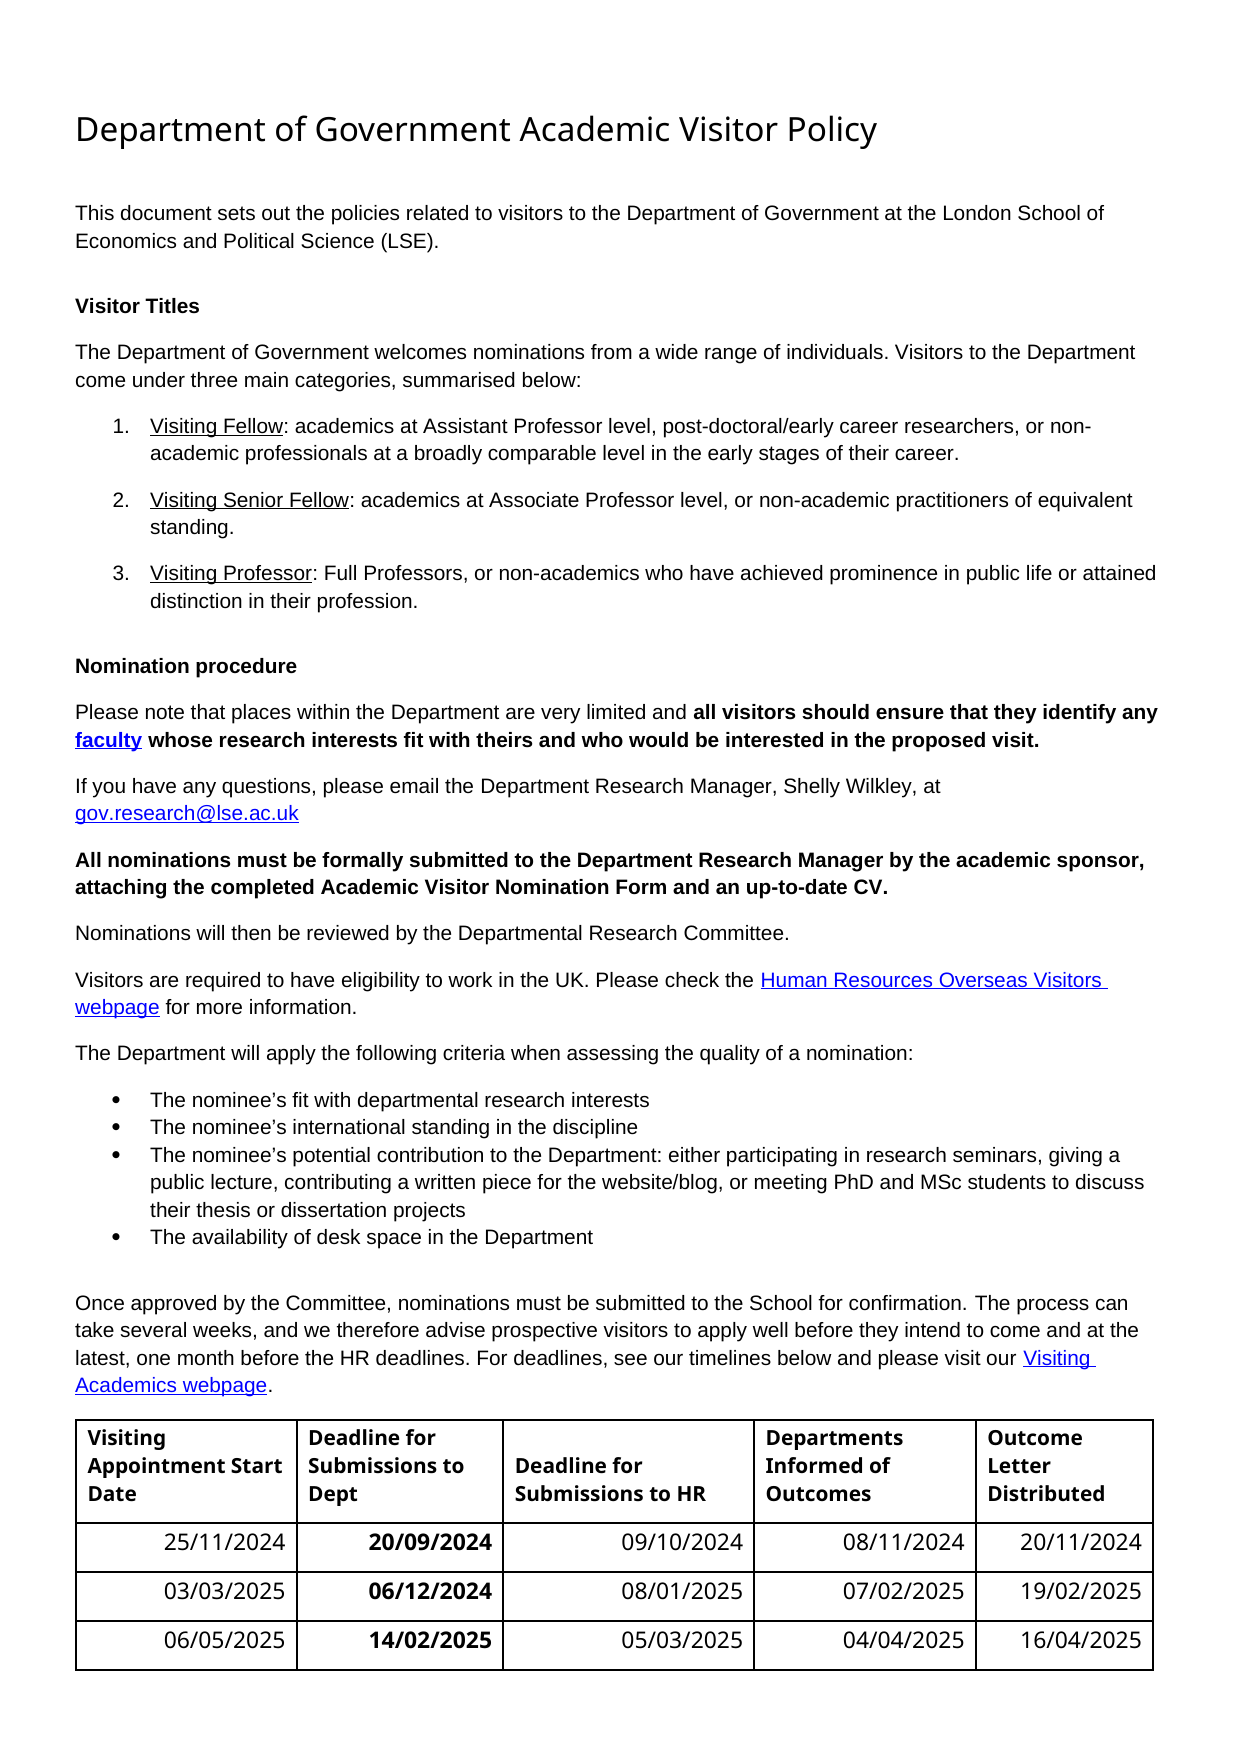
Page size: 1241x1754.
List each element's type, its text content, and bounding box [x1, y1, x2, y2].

table_cell 05/03/2025 [504, 1622, 753, 1669]
list The nominee’s potential contribution to the Department: either participating in research seminars, giving a public lecture, contributing a written piece for the website/blog, or meeting PhD and MSc students to discuss their thesis or dissertation projects [112, 1143, 1165, 1222]
table_header Visiting Appointment Start Date [77, 1421, 296, 1522]
table_cell 19/02/2025 [977, 1573, 1152, 1620]
text This document sets out the policies related to visitors to the Department of Government at the London School of Economics and Political Science (LSE). [75, 201, 1165, 253]
text Department of Government Academic Visitor Policy [75, 106, 1149, 152]
list The nominee’s international standing in the discipline [112, 1115, 1165, 1139]
table_cell 16/04/2025 [977, 1622, 1152, 1669]
text The Department will apply the following criteria when assessing the quality of a nomination: [75, 1041, 1165, 1065]
table_header Departments Informed of Outcomes [755, 1421, 975, 1522]
list The availability of desk space in the Department [112, 1225, 1165, 1249]
table_cell 07/02/2025 [755, 1573, 975, 1620]
text Nominations will then be reviewed by the Departmental Research Committee. [75, 921, 1165, 945]
list The nominee’s fit with departmental research interests [112, 1087, 1165, 1111]
list Visiting Fellow: academics at Assistant Professor level, post-doctoral/early career researchers, or non-academic professionals at a broadly comparable level in the early stages of their career. [112, 414, 1165, 465]
text All nominations must be formally submitted to the Department Research Manager by the academic sponsor, attaching the completed Academic Visitor Nomination Form and an up-to-date CV. [75, 847, 1165, 899]
table_cell 25/11/2024 [77, 1524, 296, 1571]
table_cell 20/09/2024 [298, 1524, 502, 1571]
table_cell 08/01/2025 [504, 1573, 753, 1620]
table_cell 04/04/2025 [755, 1622, 975, 1669]
text Visitors are required to have eligibility to work in the UK. Please check the Human Resources Overseas Visitors webpage for more information. [75, 967, 1165, 1019]
text Once approved by the Committee, nominations must be submitted to the School for confirmation. The process can take several weeks, and we therefore advise prospective visitors to apply well before they intend to come and at the latest, one month before the HR deadlines. For deadlines, see our timelines below and please visit our Visiting Academics webpage. [75, 1290, 1165, 1397]
list Visiting Senior Fellow: academics at Associate Professor level, or non-academic practitioners of equivalent standing. [112, 487, 1165, 539]
text If you have any questions, please email the Department Research Manager, Shelly Wilkley, at gov.research@lse.ac.uk [75, 774, 1165, 825]
table_cell 08/11/2024 [755, 1524, 975, 1571]
table_header Deadline for Submissions to HR [504, 1421, 753, 1522]
text Please note that places within the Department are very limited and all visitors should ensure that they identify any faculty whose research interests fit with theirs and who would be interested in the proposed visit. [75, 700, 1165, 751]
table_cell 20/11/2024 [977, 1524, 1152, 1571]
text Visitor Titles [75, 294, 1165, 318]
table_cell 09/10/2024 [504, 1524, 753, 1571]
table_cell 03/03/2025 [77, 1573, 296, 1620]
table_cell 06/05/2025 [77, 1622, 296, 1669]
list Visiting Professor: Full Professors, or non-academics who have achieved prominence in public life or attained distinction in their profession. [112, 561, 1165, 613]
table_header Deadline for Submissions to Dept [298, 1421, 502, 1522]
table_cell 14/02/2025 [298, 1622, 502, 1669]
text Nomination procedure [75, 654, 1165, 678]
text The Department of Government welcomes nominations from a wide range of individuals. Visitors to the Department come under three main categories, summarised below: [75, 340, 1165, 391]
table_cell 06/12/2024 [298, 1573, 502, 1620]
table_header Outcome Letter Distributed [977, 1421, 1152, 1522]
